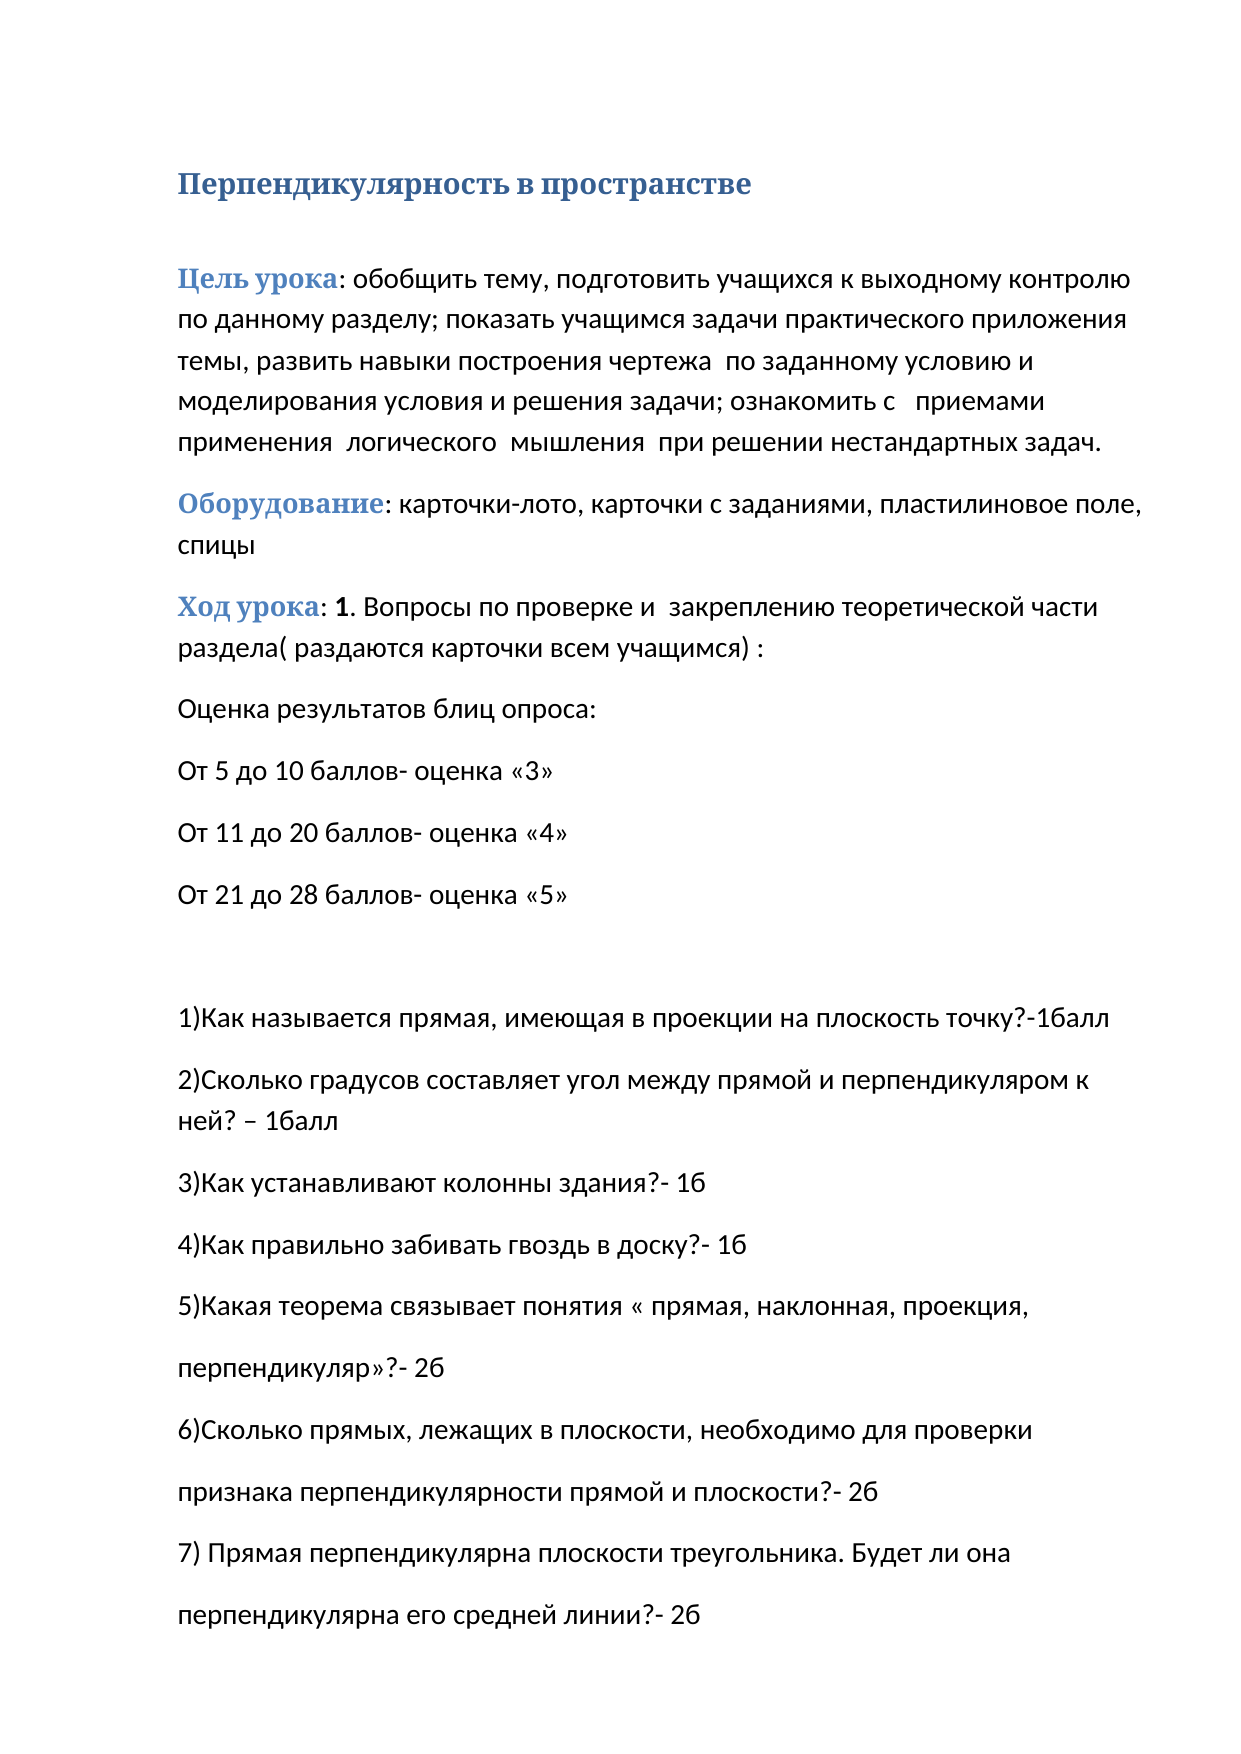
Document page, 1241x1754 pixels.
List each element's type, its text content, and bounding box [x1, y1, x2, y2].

text 2)Сколько градусов составляет угол между прямой и перпендикуляром к ней? – 1балл [177, 1061, 1152, 1138]
text Оценка результатов блиц опроса: [177, 691, 1152, 726]
text 5)Какая теорема связывает понятия « прямая, наклонная, проекция, [177, 1287, 1152, 1323]
text Цель урока: обобщить тему, подготовить учащихся к выходному контролю по данному разделу; показать учащимся задачи практического приложения темы, развить навыки построения чертежа по заданному условию и моделирования условия и решения задачи; ознакомить с приемами применения логического мышления при решении нестандартных задач. [177, 260, 1152, 459]
text 1)Как называется прямая, имеющая в проекции на плоскость точку?-1балл [177, 999, 1152, 1035]
text перпендикулярна его средней линии?- 2б [177, 1596, 1152, 1632]
text 4)Как правильно забивать гвоздь в доску?- 1б [177, 1226, 1152, 1261]
text 3)Как устанавливают колонны здания?- 1б [177, 1164, 1152, 1199]
subtitle Перпендикулярность в пространстве [177, 168, 1152, 202]
text 7) Прямая перпендикулярна плоскости треугольника. Будет ли она [177, 1534, 1152, 1570]
text Ход урока: 1. Вопросы по проверке и закреплению теоретической части раздела( раздаются карточки всем учащимся) : [177, 588, 1152, 664]
text От 21 до 28 баллов- оценка «5» [177, 876, 1152, 912]
text признака перпендикулярности прямой и плоскости?- 2б [177, 1473, 1152, 1508]
text 6)Сколько прямых, лежащих в плоскости, необходимо для проверки [177, 1411, 1152, 1447]
text От 5 до 10 баллов- оценка «3» [177, 752, 1152, 788]
text Оборудование: карточки-лото, карточки с заданиями, пластилиновое поле, спицы [177, 485, 1152, 562]
text От 11 до 20 баллов- оценка «4» [177, 814, 1152, 850]
text перпендикуляр»?- 2б [177, 1349, 1152, 1385]
